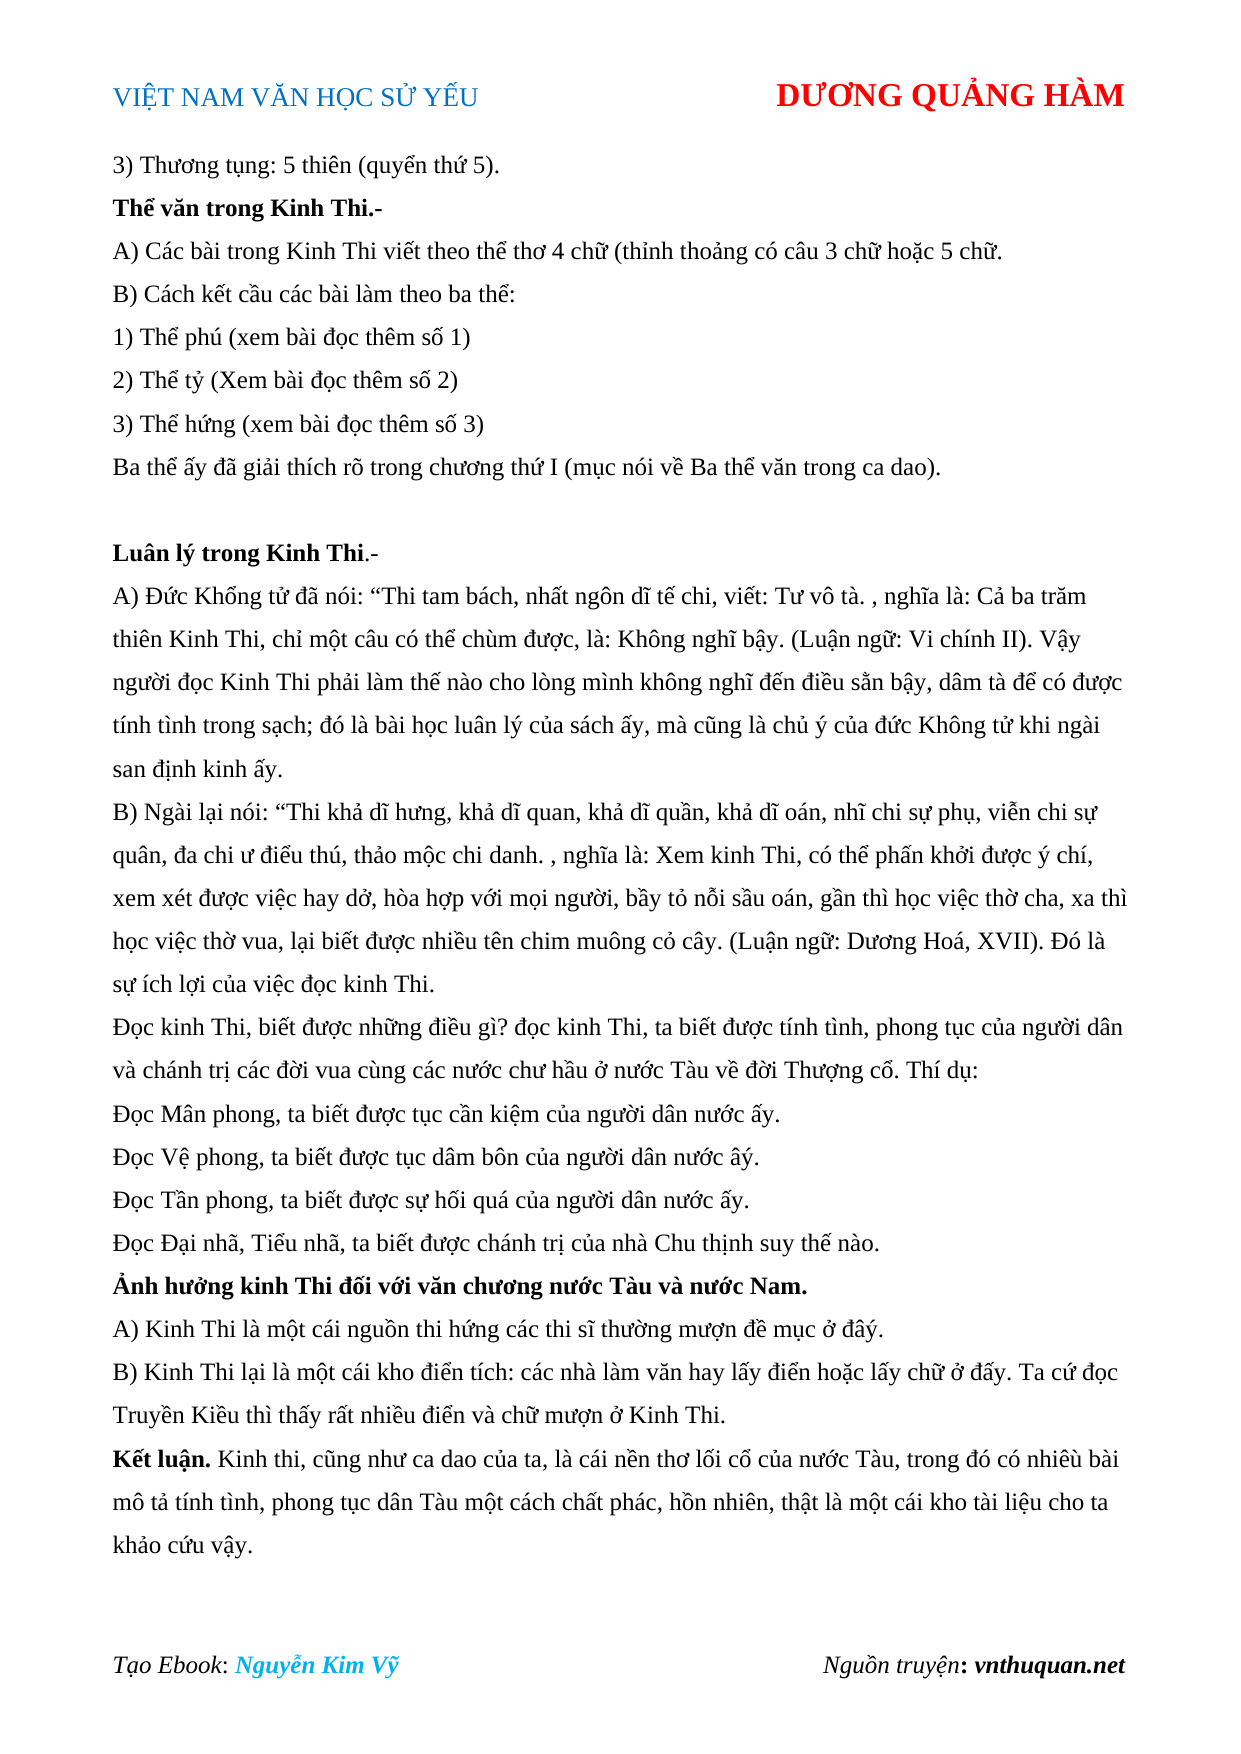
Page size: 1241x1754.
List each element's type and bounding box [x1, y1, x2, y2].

text [112, 150, 1128, 1559]
